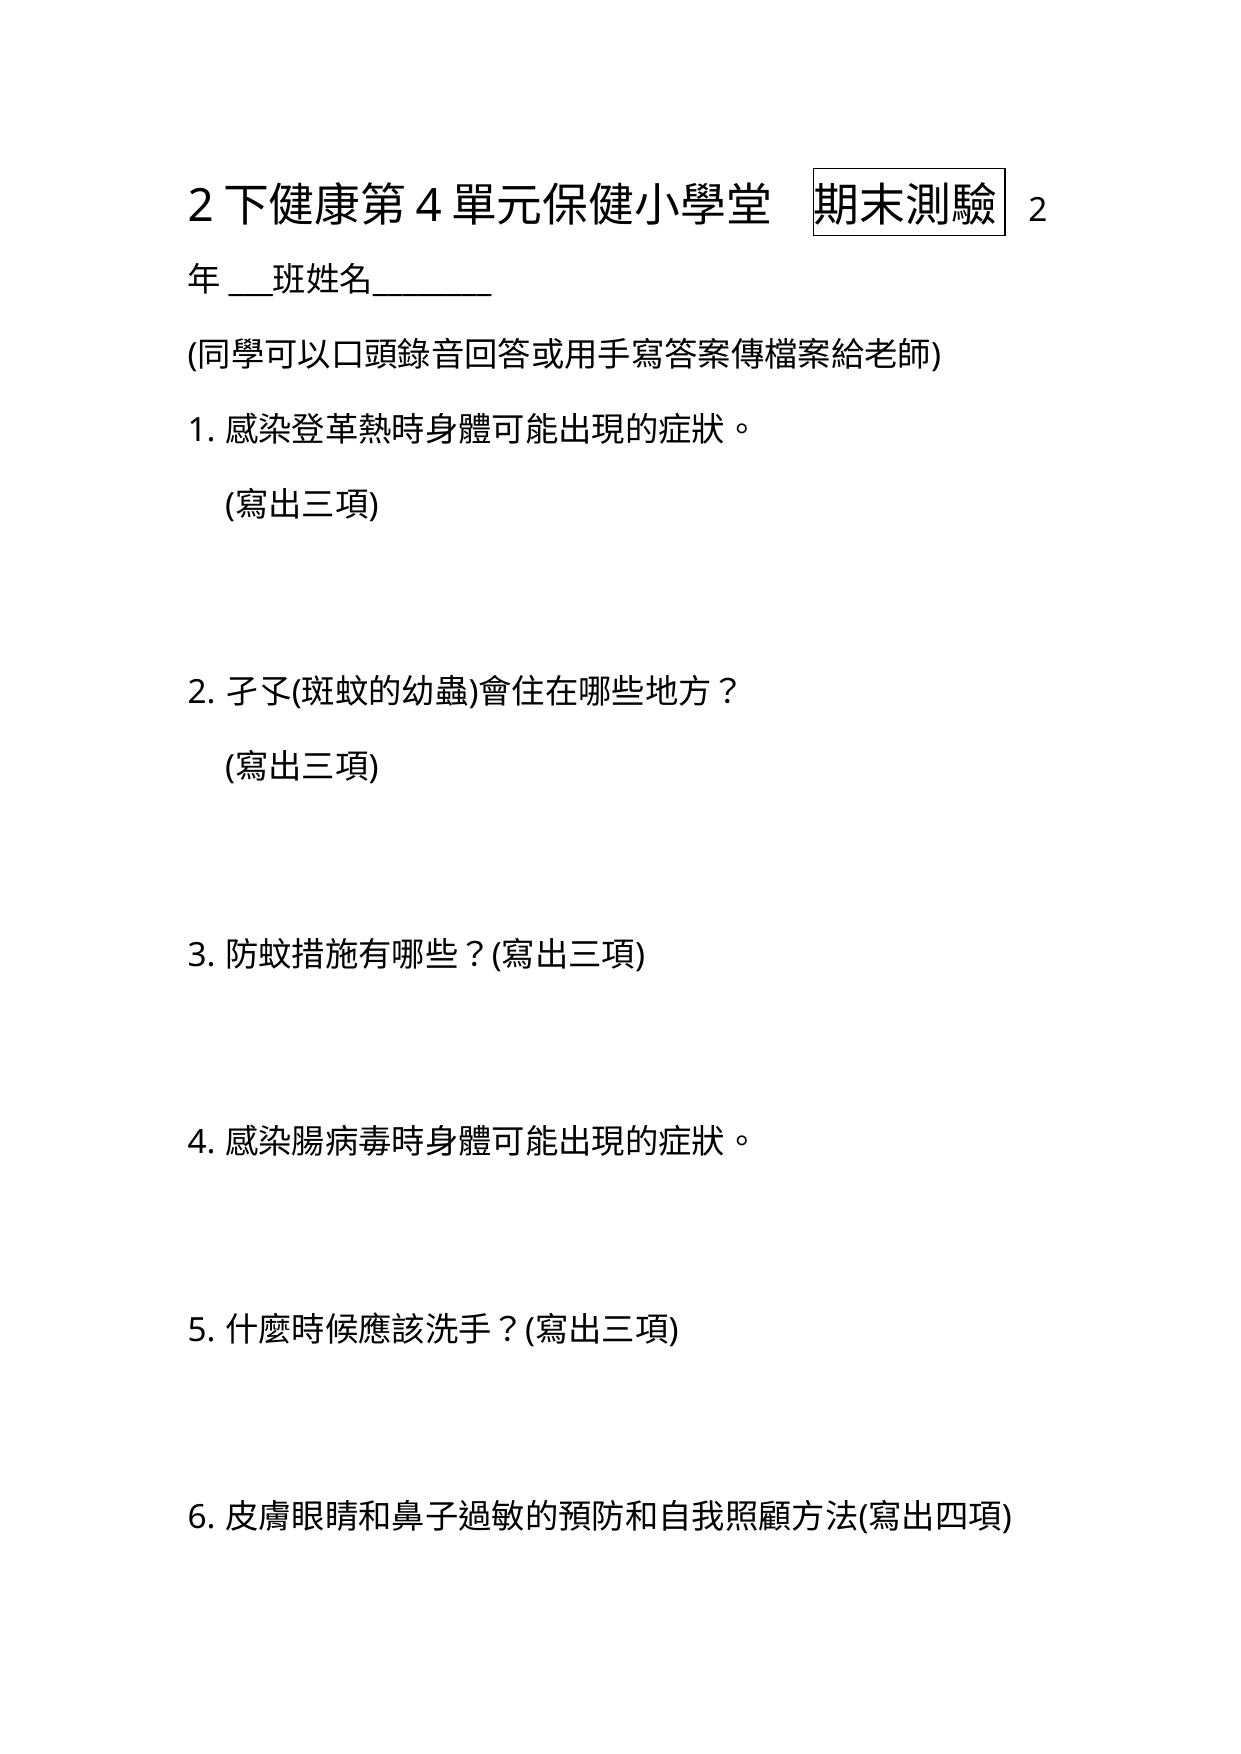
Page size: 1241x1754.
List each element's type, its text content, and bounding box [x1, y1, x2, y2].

list 什麼時候應該洗手？(寫出三項) [187, 1289, 1053, 1364]
list 感染登革熱時身體可能出現的症狀。 [187, 389, 1053, 464]
list (寫出三項) [225, 464, 1053, 539]
list 感染腸病毒時身體可能出現的症狀。 [187, 1102, 1053, 1177]
text (同學可以口頭錄音回答或用手寫答案傳檔案給老師) [187, 314, 1053, 389]
list 皮膚眼睛和鼻子過敏的預防和自我照顧方法(寫出四項) [187, 1477, 1053, 1552]
list 防蚊措施有哪些？(寫出三項) [187, 914, 1053, 989]
list 孑孓(斑蚊的幼蟲)會住在哪些地方？ [187, 652, 1053, 727]
text 2下健康第4單元保健小學堂 期末測驗 2年 ___班姓名________ [187, 164, 1053, 314]
list (寫出三項) [225, 727, 1053, 802]
